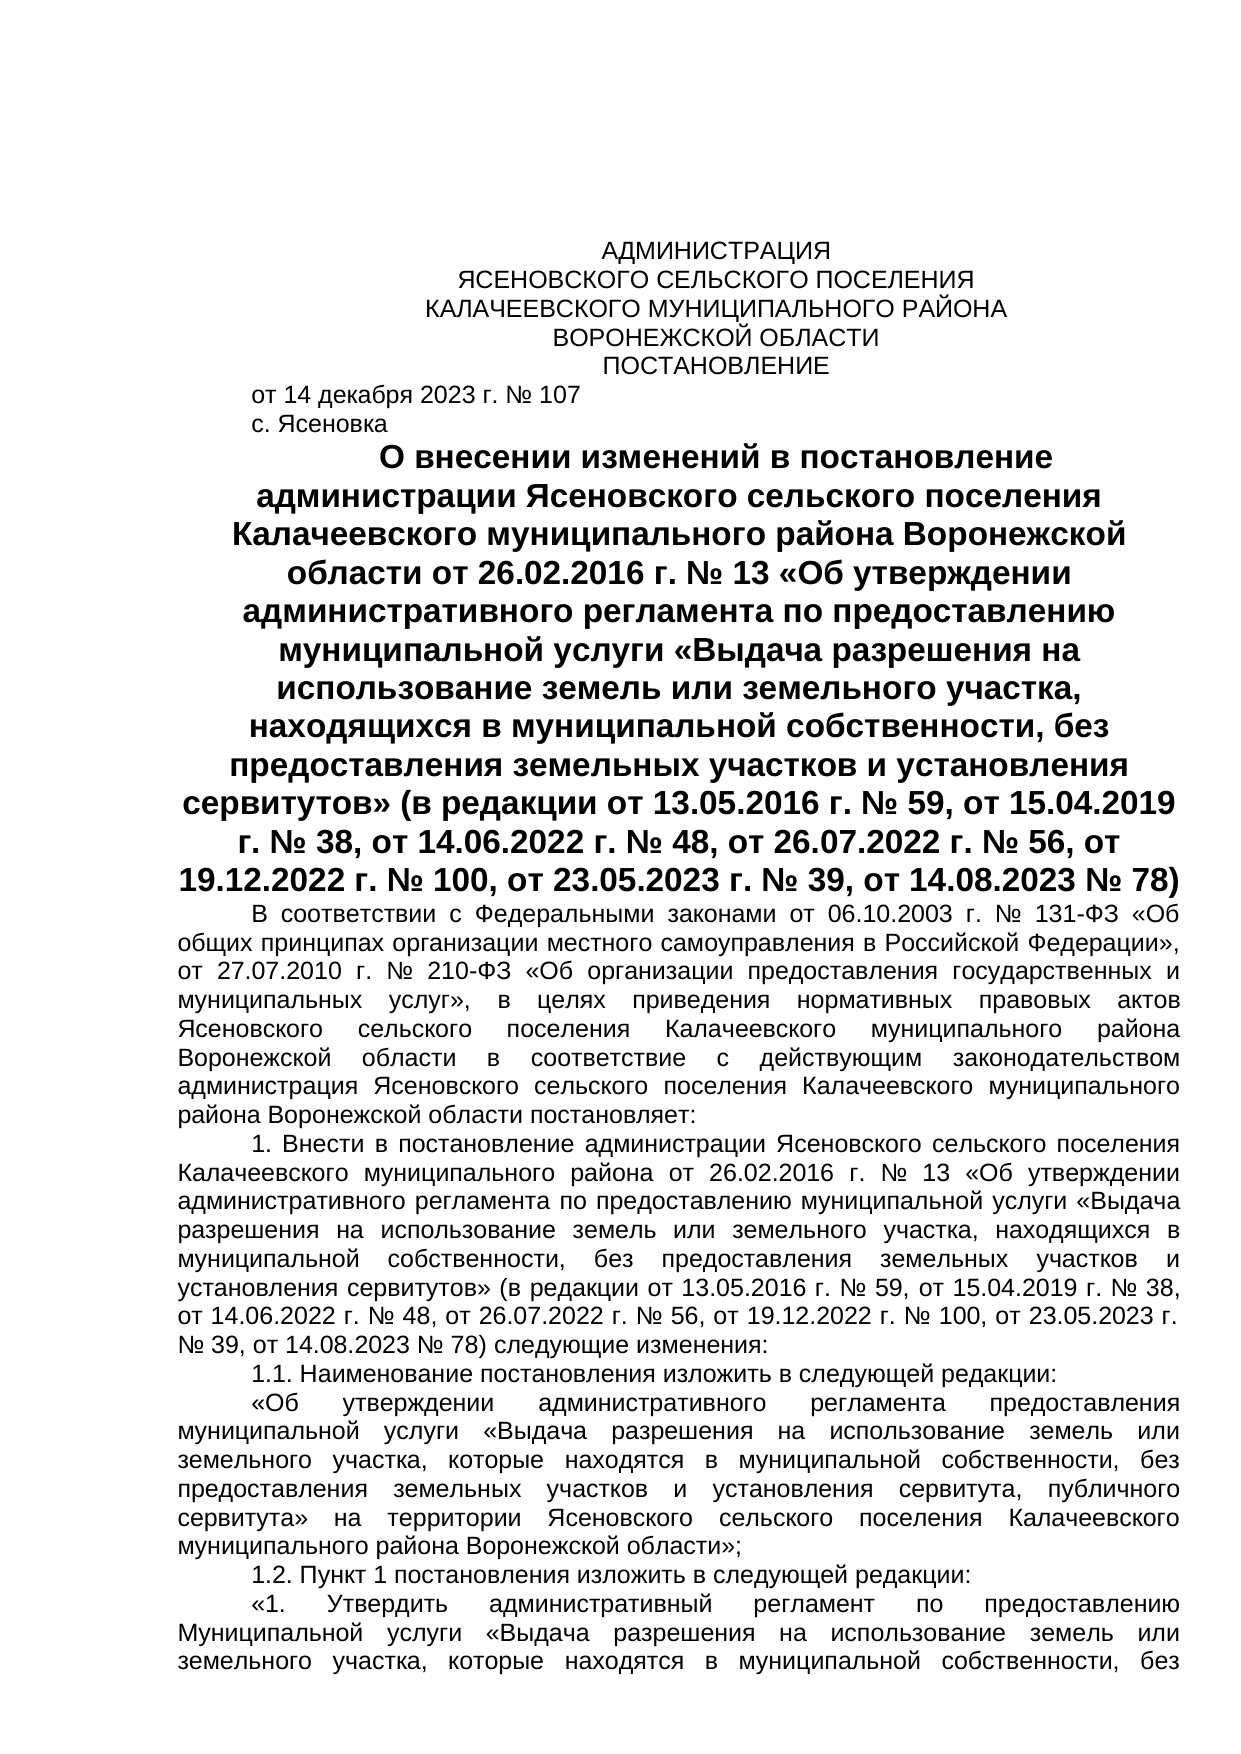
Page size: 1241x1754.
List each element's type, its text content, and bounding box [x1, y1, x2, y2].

text с. Ясеновка [177, 409, 1181, 437]
text КАЛАЧЕЕВСКОГО МУНИЦИПАЛЬНОГО РАЙОНА [177, 294, 1181, 322]
text АДМИНИСТРАЦИЯ [177, 236, 1181, 265]
text 1.2. Пункт 1 постановления изложить в следующей редакции: [177, 1560, 1181, 1589]
text от 14 декабря 2023 г. № 107 [177, 380, 1181, 409]
text ВОРОНЕЖСКОЙ ОБЛАСТИ [177, 322, 1181, 351]
text 1.1. Наименование постановления изложить в следующей редакции: [177, 1359, 1181, 1388]
text ПОСТАНОВЛЕНИЕ [177, 351, 1181, 380]
text «Об утверждении административного регламента предоставления муниципальной услуги «Выдача разрешения на использование земель или земельного участка, которые находятся в муниципальной собственности, без предоставления земельных участков и установления сервитута, публичного сервитута» на территории Ясеновского сельского поселения Калачеевского муниципального района Воронежской области»; [177, 1388, 1181, 1560]
text О внесении изменений в постановление администрации Ясеновского сельского поселения Калачеевского муниципального района Воронежской области от 26.02.2016 г. № 13 «Об утверждении административного регламента по предоставлению муниципальной услуги «Выдача разрешения на использование земель или земельного участка, находящихся в муниципальной собственности, без предоставления земельных участков и установления сервитутов» (в редакции от 13.05.2016 г. № 59, от 15.04.2019 г. № 38, от 14.06.2022 г. № 48, от 26.07.2022 г. № 56, от 19.12.2022 г. № 100, от 23.05.2023 г. № 39, от 14.08.2023 № 78) [177, 437, 1181, 899]
text 1. Внести в постановление администрации Ясеновского сельского поселения Калачеевского муниципального района от 26.02.2016 г. № 13 «Об утверждении административного регламента по предоставлению муниципальной услуги «Выдача разрешения на использование земель или земельного участка, находящихся в муниципальной собственности, без предоставления земельных участков и установления сервитутов» (в редакции от 13.05.2016 г. № 59, от 15.04.2019 г. № 38, от 14.06.2022 г. № 48, от 26.07.2022 г. № 56, от 19.12.2022 г. № 100, от 23.05.2023 г. № 39, от 14.08.2023 № 78) следующие изменения: [177, 1129, 1181, 1359]
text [177, 1589, 1181, 1675]
text ЯСЕНОВСКОГО СЕЛЬСКОГО ПОСЕЛЕНИЯ [177, 265, 1181, 294]
text В соответствии с Федеральными законами от 06.10.2003 г. № 131-ФЗ «Об общих принципах организации местного самоуправления в Российской Федерации», от 27.07.2010 г. № 210-ФЗ «Об организации предоставления государственных и муниципальных услуг», в целях приведения нормативных правовых актов Ясеновского сельского поселения Калачеевского муниципального района Воронежской области в соответствие с действующим законодательством администрация Ясеновского сельского поселения Калачеевского муниципального района Воронежской области постановляет: [177, 899, 1181, 1129]
